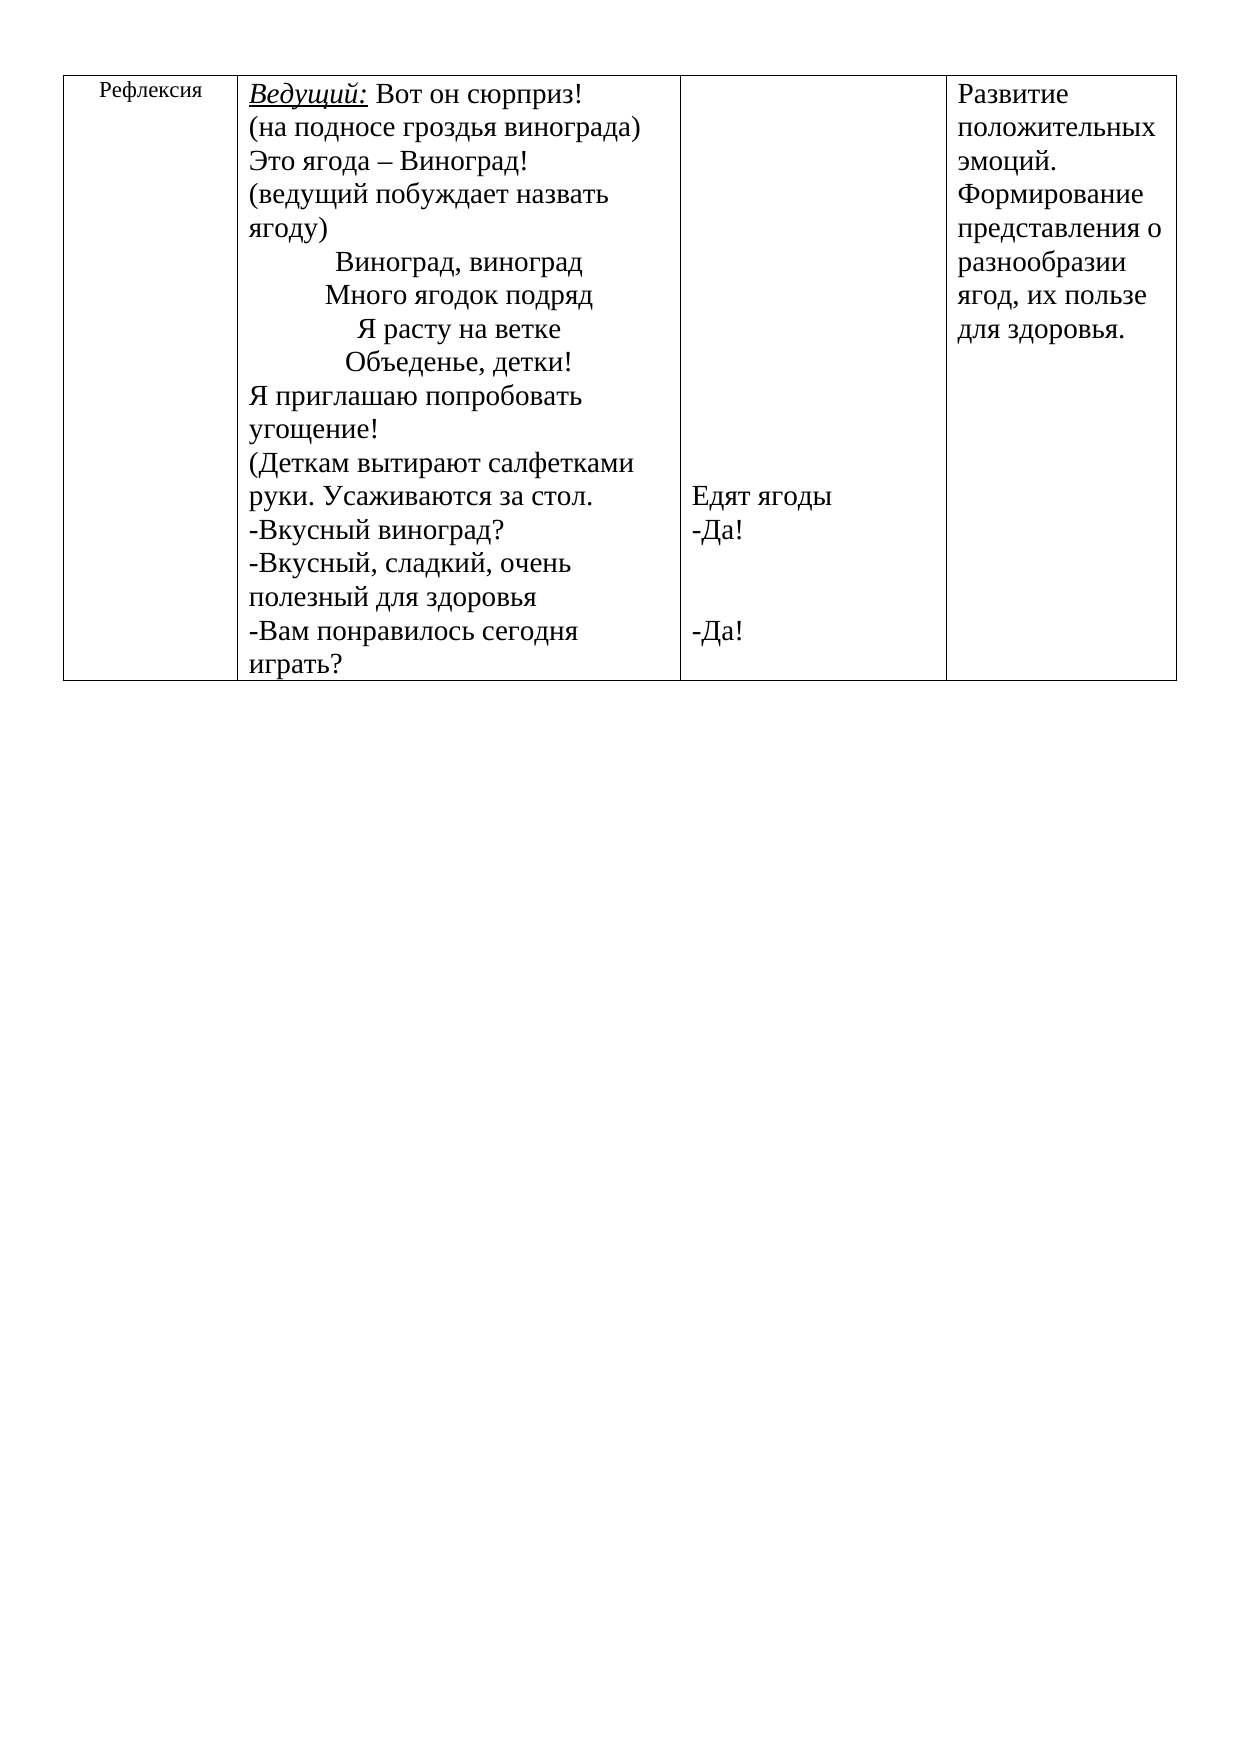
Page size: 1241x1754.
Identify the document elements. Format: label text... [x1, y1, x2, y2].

table_cell Развитие положительных эмоций. Формирование представления о разнообразии ягод, их пользе для здоровья. [947, 76, 1176, 680]
table_cell Едят ягоды -Да! -Да! [681, 76, 946, 680]
table_cell Ведущий: Вот он сюрприз! (на подносе гроздья винограда) Это ягода – Виноград! (ведущий побуждает назвать ягоду) Виноград, виноград Много ягодок подряд Я расту на ветке Объеденье, детки! Я приглашаю попробовать угощение! (Деткам вытирают салфетками руки. Усаживаются за стол. -Вкусный виноград? -Вкусный, сладкий, очень полезный для здоровья -Вам понравилось сегодня играть? [238, 76, 680, 680]
table_cell Рефлексия [64, 76, 237, 680]
